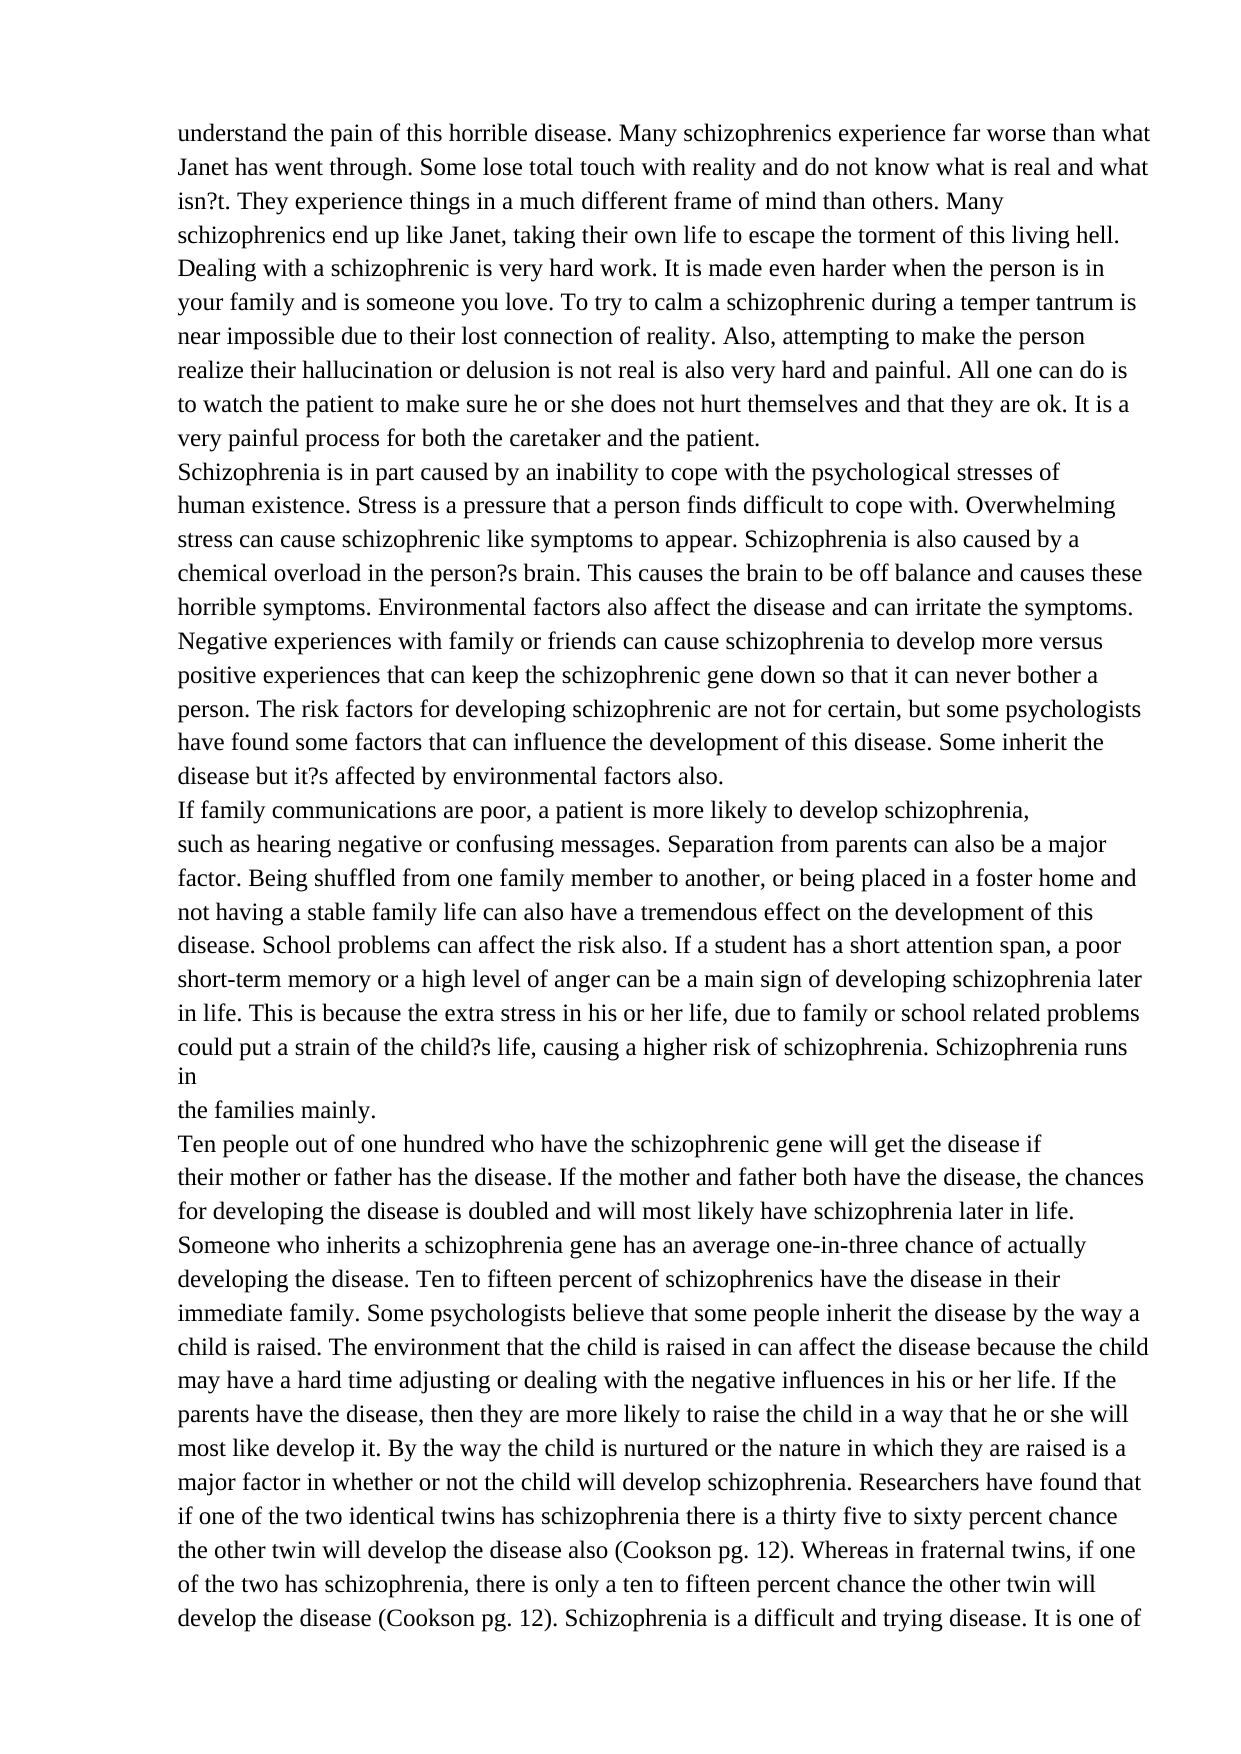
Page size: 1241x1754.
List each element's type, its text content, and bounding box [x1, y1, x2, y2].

text Schizophrenia is in part caused by an inability to cope with the psychological stresses of [177, 457, 1152, 485]
text disease. School problems can affect the risk also. If a student has a short attention span, a poor [177, 931, 1152, 959]
text their mother or father has the disease. If the mother and father both have the disease, the chances [177, 1162, 1152, 1191]
text to watch the patient to make sure he or she does not hurt themselves and that they are ok. It is a [177, 389, 1152, 418]
text stress can cause schizophrenic like symptoms to appear. Schizophrenia is also caused by a [177, 524, 1152, 553]
text If family communications are poor, a patient is more likely to develop schizophrenia, [177, 795, 1152, 824]
text Negative experiences with family or friends can cause schizophrenia to develop more versus [177, 626, 1152, 655]
text chemical overload in the person?s brain. This causes the brain to be off balance and causes these [177, 558, 1152, 587]
text factor. Being shuffled from one family member to another, or being placed in a foster home and [177, 863, 1152, 892]
text disease but it?s affected by environmental factors also. [177, 761, 1152, 790]
text of the two has schizophrenia, there is only a ten to fifteen percent chance the other twin will [177, 1569, 1152, 1597]
text isn?t. They experience things in a much different frame of mind than others. Many [177, 186, 1152, 214]
text understand the pain of this horrible disease. Many schizophrenics experience far worse than what [177, 118, 1152, 147]
text the other twin will develop the disease also (Cookson pg. 12). Whereas in fraternal twins, if one [177, 1535, 1152, 1564]
text if one of the two identical twins has schizophrenia there is a thirty five to sixty percent chance [177, 1501, 1152, 1530]
text the families mainly. [177, 1095, 1152, 1123]
text not having a stable family life can also have a tremendous effect on the development of this [177, 897, 1152, 926]
text person. The risk factors for developing schizophrenic are not for certain, but some psychologists [177, 694, 1152, 722]
text horrible symptoms. Environmental factors also affect the disease and can irritate the symptoms. [177, 592, 1152, 621]
text immediate family. Some psychologists believe that some people inherit the disease by the way a [177, 1298, 1152, 1327]
text developing the disease. Ten to fifteen percent of schizophrenics have the disease in their [177, 1264, 1152, 1293]
text for developing the disease is doubled and will most likely have schizophrenia later in life. [177, 1196, 1152, 1225]
text Someone who inherits a schizophrenia gene has an average one-in-three chance of actually [177, 1230, 1152, 1259]
text child is raised. The environment that the child is raised in can affect the disease because the child [177, 1332, 1152, 1361]
text most like develop it. By the way the child is nurtured or the nature in which they are raised is a [177, 1433, 1152, 1462]
text near impossible due to their lost connection of reality. Also, attempting to make the person [177, 321, 1152, 350]
text have found some factors that can influence the development of this disease. Some inherit the [177, 727, 1152, 756]
text schizophrenics end up like Janet, taking their own life to escape the torment of this living hell. [177, 220, 1152, 248]
text realize their hallucination or delusion is not real is also very hard and painful. All one can do is [177, 355, 1152, 384]
text parents have the disease, then they are more likely to raise the child in a way that he or she will [177, 1399, 1152, 1428]
text positive experiences that can keep the schizophrenic gene down so that it can never bother a [177, 660, 1152, 688]
text Dealing with a schizophrenic is very hard work. It is made even harder when the person is in [177, 253, 1152, 282]
text major factor in whether or not the child will develop schizophrenia. Researchers have found that [177, 1467, 1152, 1496]
text develop the disease (Cookson pg. 12). Schizophrenia is a difficult and trying disease. It is one of [177, 1603, 1152, 1631]
text may have a hard time adjusting or dealing with the negative influences in his or her life. If the [177, 1366, 1152, 1394]
text your family and is someone you love. To try to calm a schizophrenic during a temper tantrum is [177, 287, 1152, 316]
text could put a strain of the child?s life, causing a higher risk of schizophrenia. Schizophrenia runs in [177, 1032, 1152, 1090]
text short-term memory or a high level of anger can be a main sign of developing schizophrenia later [177, 964, 1152, 993]
text very painful process for both the caretaker and the patient. [177, 423, 1152, 452]
text Janet has went through. Some lose total touch with reality and do not know what is real and what [177, 152, 1152, 181]
text Ten people out of one hundred who have the schizophrenic gene will get the disease if [177, 1129, 1152, 1157]
text such as hearing negative or confusing messages. Separation from parents can also be a major [177, 829, 1152, 858]
text in life. This is because the extra stress in his or her life, due to family or school related problems [177, 998, 1152, 1027]
text human existence. Stress is a pressure that a person finds difficult to cope with. Overwhelming [177, 491, 1152, 519]
